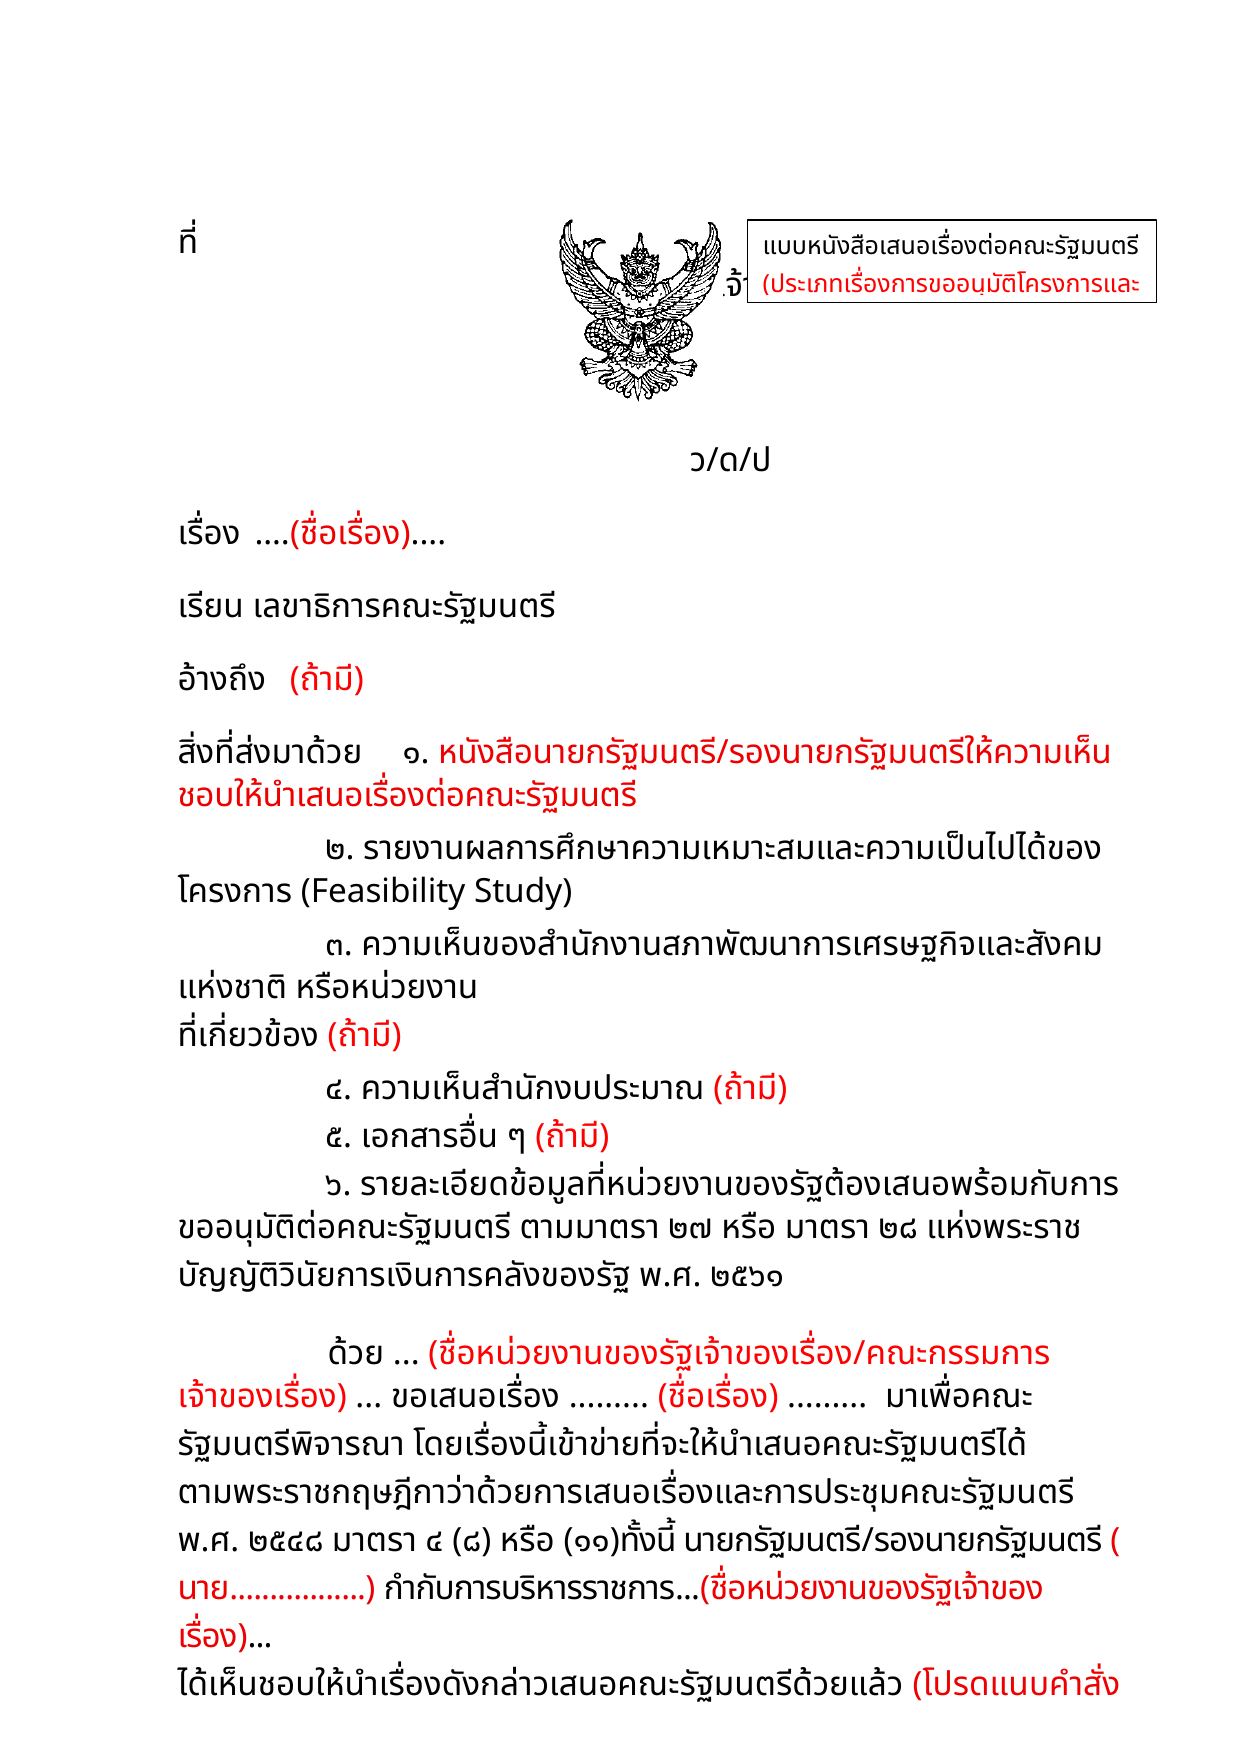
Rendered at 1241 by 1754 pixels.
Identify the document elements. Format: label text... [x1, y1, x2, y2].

text ๖. รายละเอียดข้อมูลที่หน่วยงานของรัฐต้องเสนอพร้อมกับการขออนุมัติต่อคณะรัฐมนตรี ตามมาตรา ๒๗ หรือ มาตรา ๒๘ แห่งพระราชบัญญัติวินัยการเงินการคลังของรัฐ พ.ศ. ๒๕๖๑ [177, 1157, 1122, 1301]
text ว/ด/ป [177, 433, 1122, 481]
text สิ่งที่ส่งมาด้วย ๑. หนังสือนายกรัฐมนตรี/รองนายกรัฐมนตรีให้ความเห็นชอบให้นำเสนอเรื่องต่อคณะรัฐมนตรี [177, 725, 1122, 821]
text เรื่อง ….(ชื่อเรื่อง).... [177, 506, 1122, 554]
text ๓. ความเห็นของสำนักงานสภาพัฒนาการเศรษฐกิจและสังคมแห่งชาติ หรือหน่วยงาน ที่เกี่ยวข้อง (ถ้ามี) [177, 917, 1122, 1061]
table_header (ที่อยู่หน่วยงานของรัฐเจ้าของเรื่อง) [723, 216, 1103, 408]
text ๒. รายงานผลการศึกษาความเหมาะสมและความเป็นไปได้ของโครงการ (Feasibility Study) [177, 821, 1122, 917]
text อ้างถึง (ถ้ามี) [177, 652, 1122, 700]
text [177, 1326, 1122, 1711]
text เรียน เลขาธิการคณะรัฐมนตรี [177, 579, 1122, 627]
text ๕. เอกสารอื่น ๆ (ถ้ามี) [177, 1109, 1122, 1157]
table_header ที่ [177, 216, 553, 408]
picture [553, 215, 723, 409]
text ๔. ความเห็นสำนักงบประมาณ (ถ้ามี) [177, 1061, 1122, 1109]
